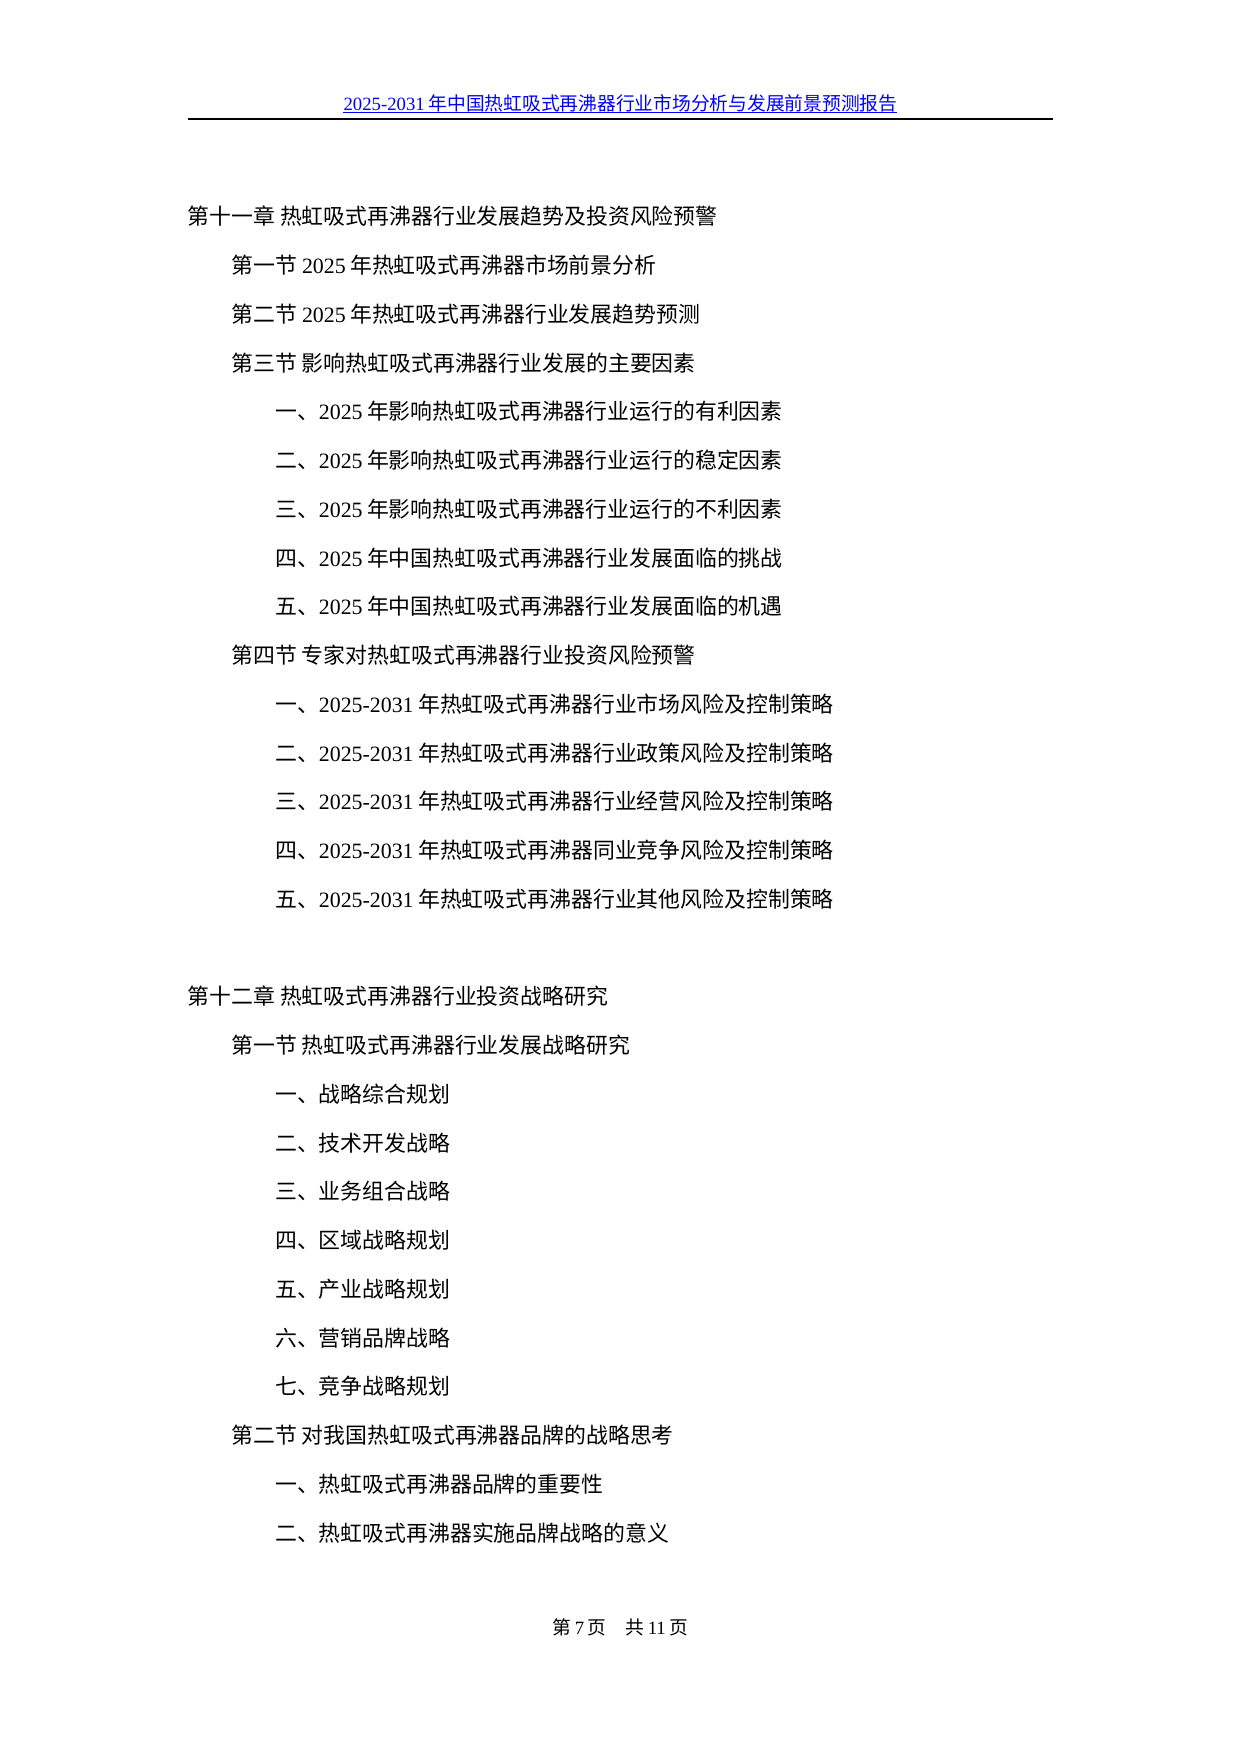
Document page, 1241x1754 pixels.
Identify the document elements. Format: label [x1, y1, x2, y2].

text [187, 150, 1053, 1548]
